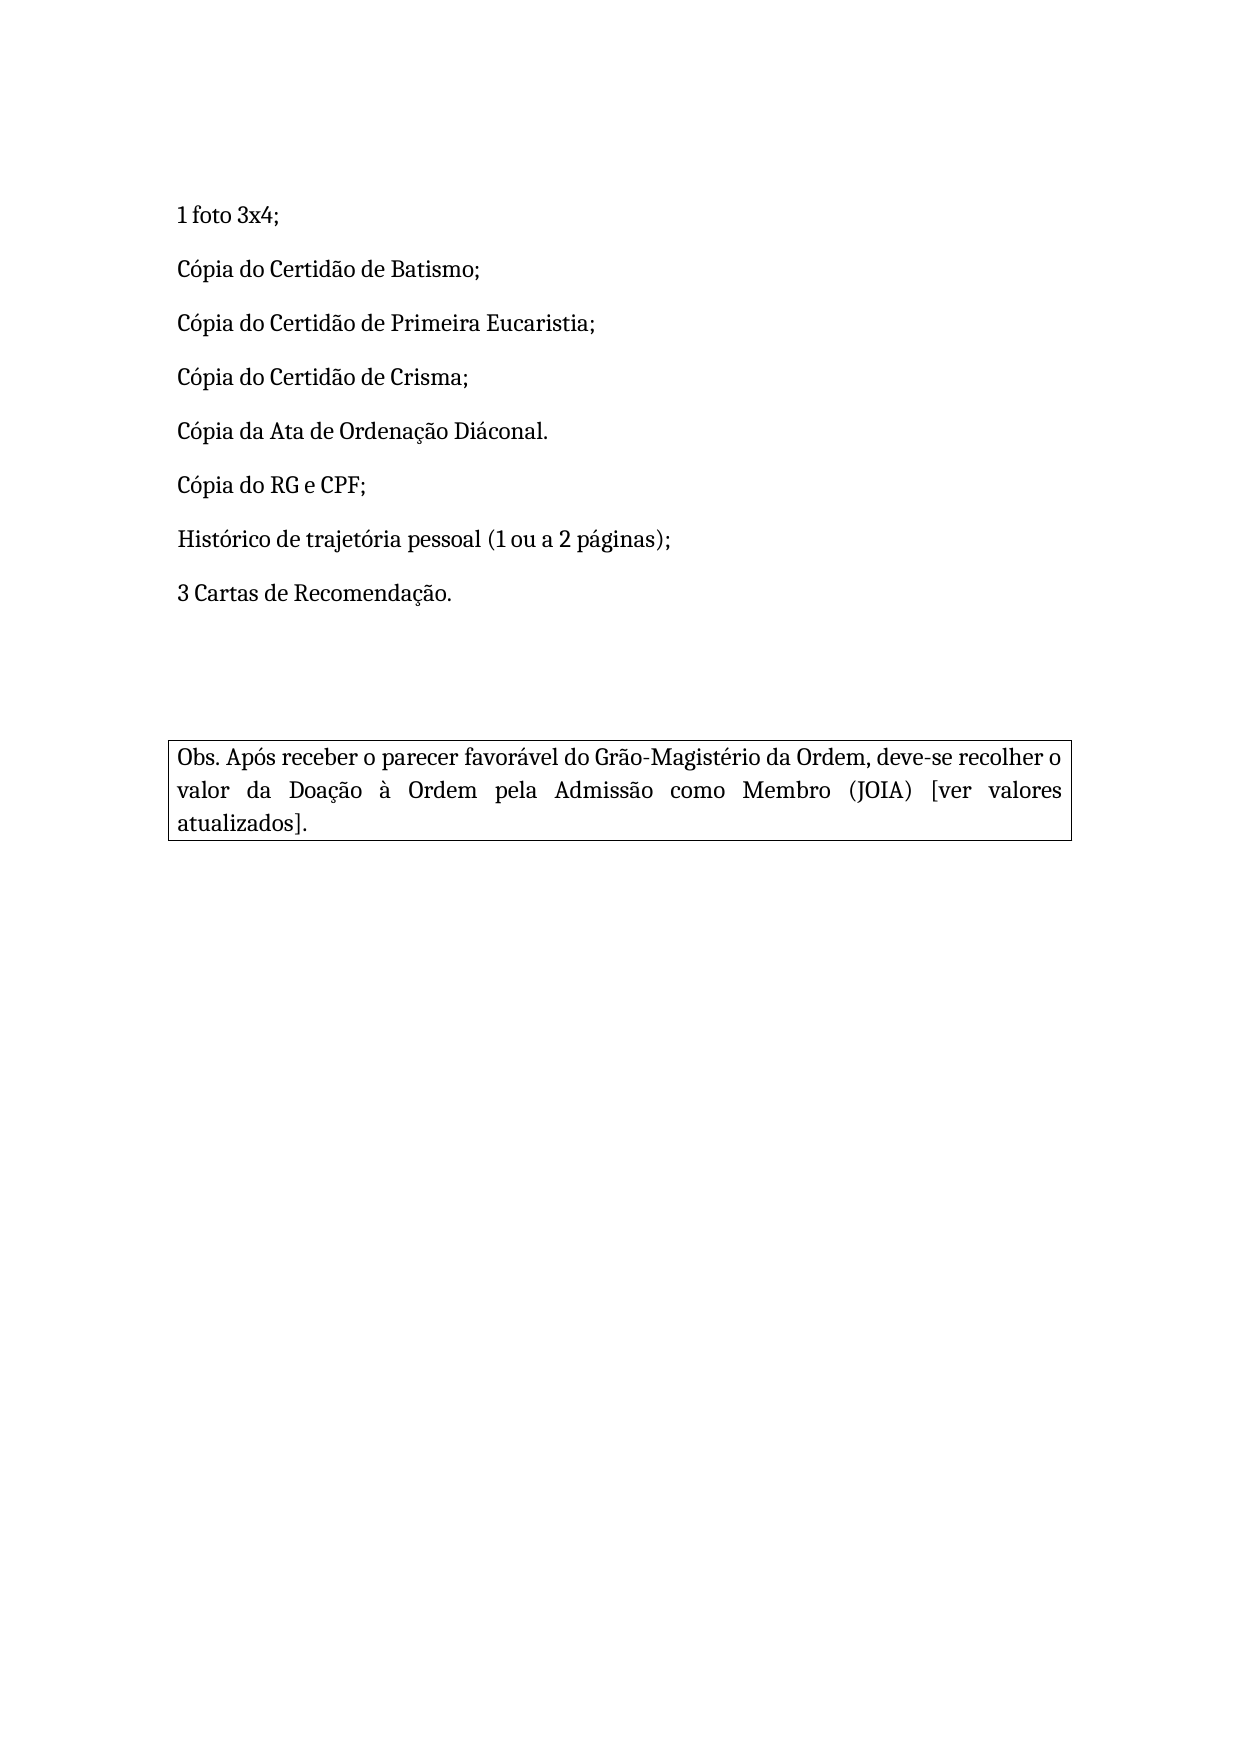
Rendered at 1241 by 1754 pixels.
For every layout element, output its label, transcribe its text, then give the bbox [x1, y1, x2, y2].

text 3 Cartas de Recomendação. [177, 578, 1063, 607]
text Cópia da Ata de Ordenação Diáconal. [177, 417, 1063, 446]
text Cópia do Certidão de Batismo; [177, 255, 1063, 284]
text Histórico de trajetória pessoal (1 ou a 2 páginas); [177, 524, 1063, 553]
text 1 foto 3x4; [177, 201, 1063, 230]
text Cópia do RG e CPF; [177, 471, 1063, 499]
text Obs. Após receber o parecer favorável do Grão-Magistério da Ordem, deve-se recolher o valor da Doação à Ordem pela Admissão como Membro (JOIA) [ver valores atualizados]. [169, 741, 1071, 840]
text Cópia do Certidão de Primeira Eucaristia; [177, 309, 1063, 338]
text Cópia do Certidão de Crisma; [177, 363, 1063, 392]
